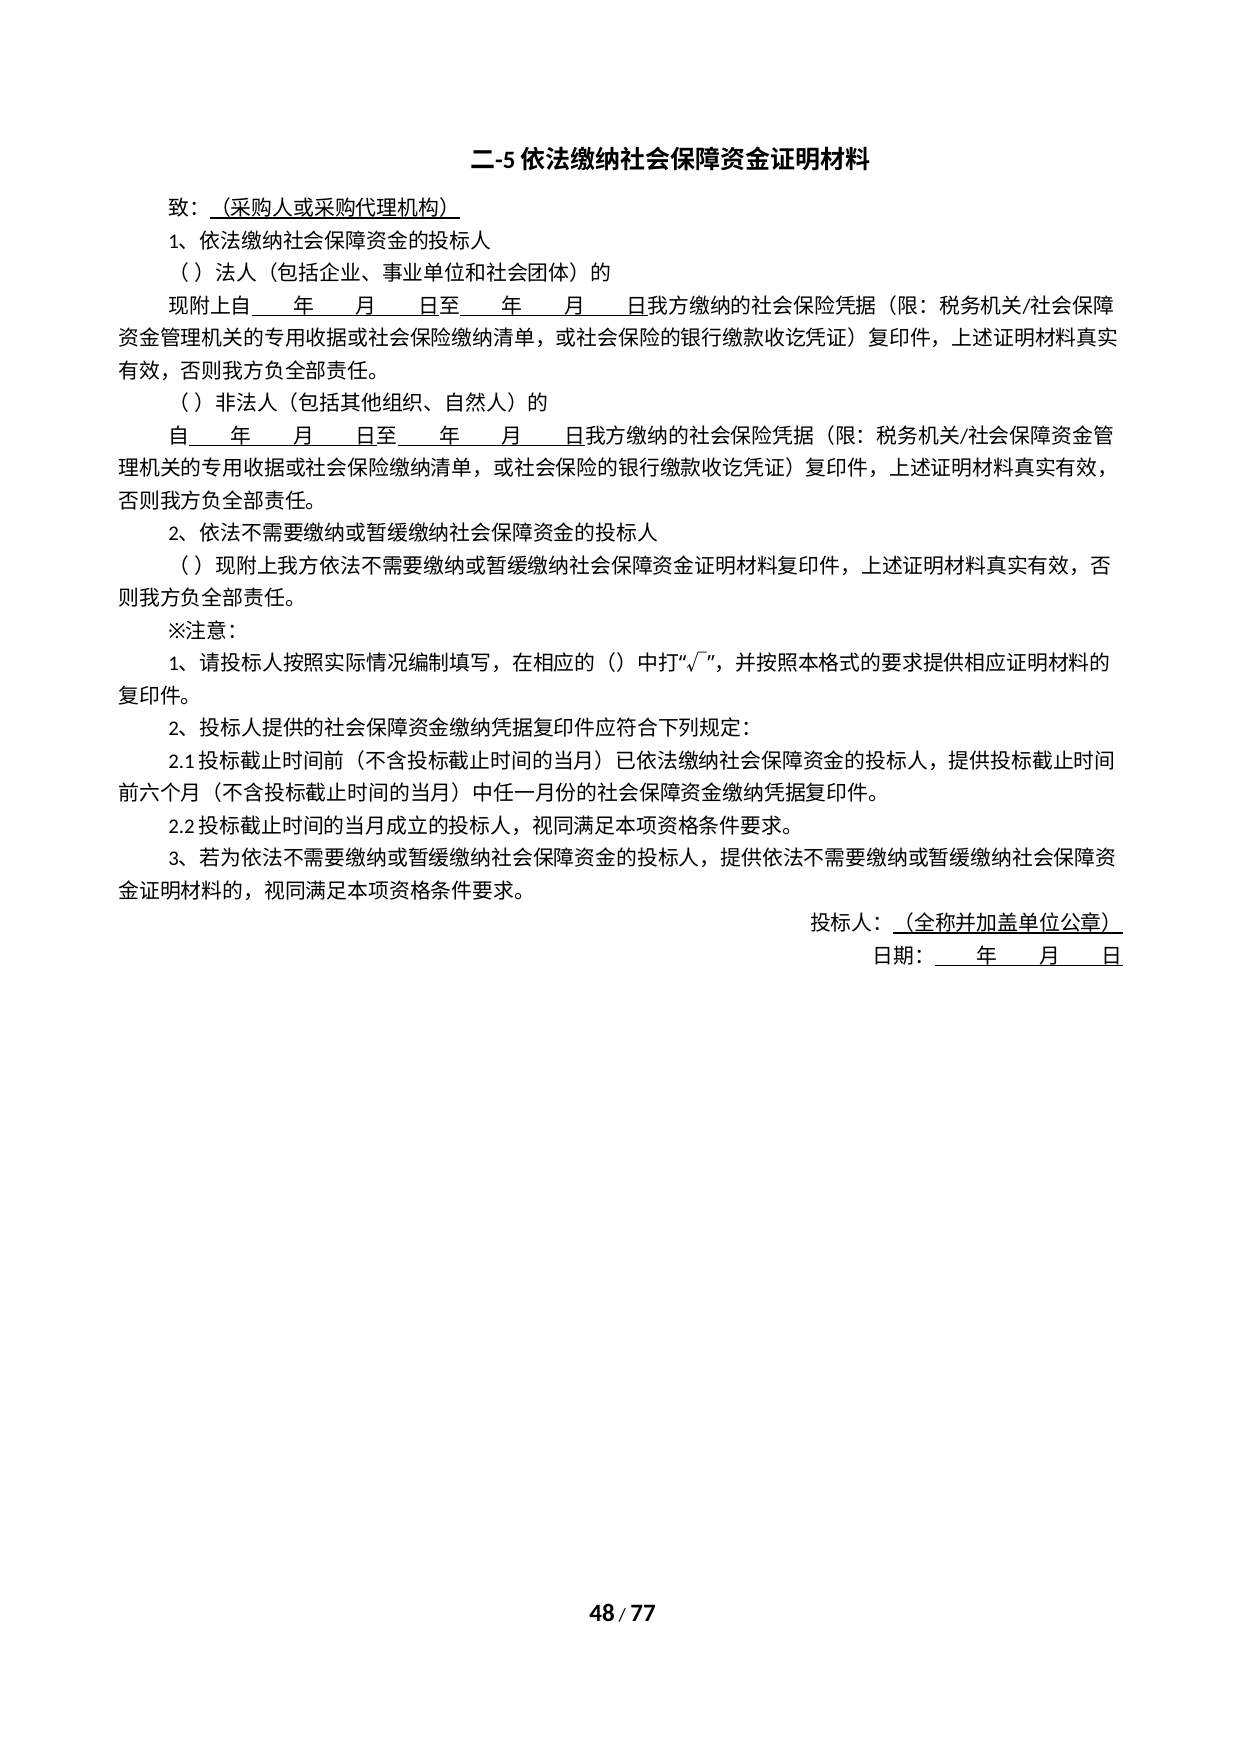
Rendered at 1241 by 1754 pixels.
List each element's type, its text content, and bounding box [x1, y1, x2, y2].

text 自 年 月 日至 年 月 日我方缴纳的社会保险凭据（限：税务机关/社会保障资金管理机关的专用收据或社会保险缴纳清单，或社会保险的银行缴款收讫凭证）复印件，上述证明材料真实有效，否则我方负全部责任。 [118, 419, 1122, 516]
text 1、请投标人按照实际情况编制填写，在相应的（）中打“√”，并按照本格式的要求提供相应证明材料的复印件。 [118, 646, 1122, 711]
text 现附上自 年 月 日至 年 月 日我方缴纳的社会保险凭据（限：税务机关/社会保障资金管理机关的专用收据或社会保险缴纳清单，或社会保险的银行缴款收讫凭证）复印件，上述证明材料真实有效，否则我方负全部责任。 [118, 289, 1122, 386]
text 二-5依法缴纳社会保障资金证明材料 [118, 126, 1122, 191]
text 2.1投标截止时间前（不含投标截止时间的当月）已依法缴纳社会保障资金的投标人，提供投标截止时间前六个月（不含投标截止时间的当月）中任一月份的社会保障资金缴纳凭据复印件。 [118, 744, 1122, 809]
text （ ）法人（包括企业、事业单位和社会团体）的 [118, 256, 1122, 289]
text （ ）现附上我方依法不需要缴纳或暂缓缴纳社会保障资金证明材料复印件，上述证明材料真实有效，否则我方负全部责任。 [118, 549, 1122, 614]
text 2.2投标截止时间的当月成立的投标人，视同满足本项资格条件要求。 [118, 809, 1122, 841]
text 1、依法缴纳社会保障资金的投标人 [118, 224, 1122, 256]
text 3、若为依法不需要缴纳或暂缓缴纳社会保障资金的投标人，提供依法不需要缴纳或暂缓缴纳社会保障资金证明材料的，视同满足本项资格条件要求。 [118, 841, 1122, 906]
text ※注意： [118, 614, 1122, 646]
text 致：（采购人或采购代理机构） [118, 191, 1122, 224]
text 投标人：（全称并加盖单位公章） [118, 906, 1122, 939]
text 2、投标人提供的社会保障资金缴纳凭据复印件应符合下列规定： [118, 711, 1122, 744]
text （ ）非法人（包括其他组织、自然人）的 [118, 386, 1122, 419]
text 日期： 年 月 日 [118, 939, 1122, 971]
text 2、依法不需要缴纳或暂缓缴纳社会保障资金的投标人 [118, 516, 1122, 549]
